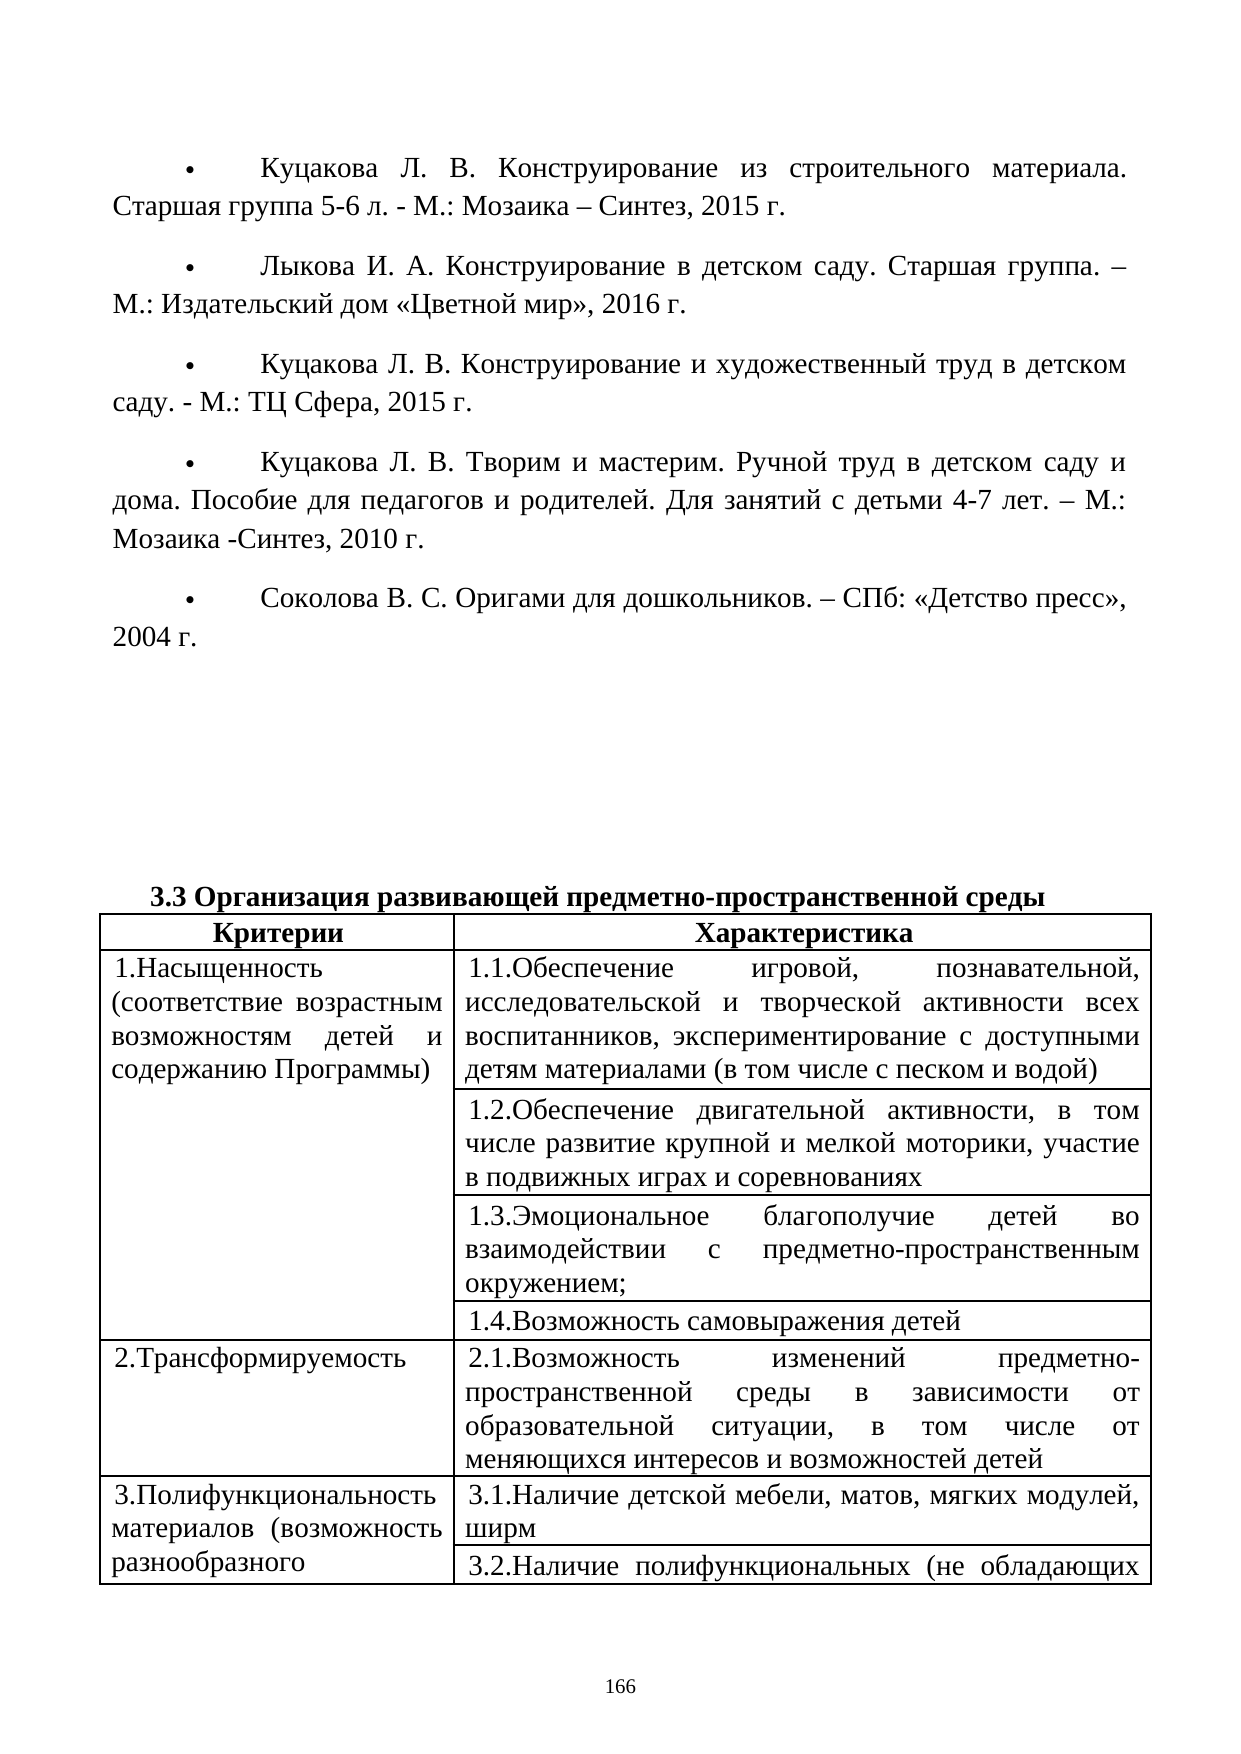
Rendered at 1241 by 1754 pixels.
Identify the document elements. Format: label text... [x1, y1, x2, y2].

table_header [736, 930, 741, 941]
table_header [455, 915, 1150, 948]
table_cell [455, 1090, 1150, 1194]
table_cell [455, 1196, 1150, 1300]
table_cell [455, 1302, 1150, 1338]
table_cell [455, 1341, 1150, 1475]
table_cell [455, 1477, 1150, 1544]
list Соколова В. С. Оригами для дошкольников. – СПб: «Детство пресс», 2004 г. [112, 580, 1128, 652]
list Куцакова Л. В. Творим и мастерим. Ручной труд в детском саду и дома. Пособие для педагогов и родителей. Для занятий с детьми 4-7 лет. – М.: Мозаика -Синтез, 2010 г. [112, 444, 1128, 554]
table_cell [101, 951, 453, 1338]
text 3.3 Организация развивающей предметно-пространственной среды [150, 879, 1128, 913]
list Куцакова Л. В. Конструирование из строительного материала. Старшая группа 5-6 л. - М.: Мозаика – Синтез, 2015 г. [112, 150, 1128, 222]
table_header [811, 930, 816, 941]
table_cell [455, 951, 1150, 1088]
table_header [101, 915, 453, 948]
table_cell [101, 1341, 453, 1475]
list Куцакова Л. В. Конструирование и художественный труд в детском саду. - М.: ТЦ Сфера, 2015 г. [112, 346, 1128, 418]
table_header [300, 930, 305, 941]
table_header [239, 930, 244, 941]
list Лыкова И. А. Конструирование в детском саду. Старшая группа. – М.: Издательский дом «Цветной мир», 2016 г. [112, 248, 1128, 320]
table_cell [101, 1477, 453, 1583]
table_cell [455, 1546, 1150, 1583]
